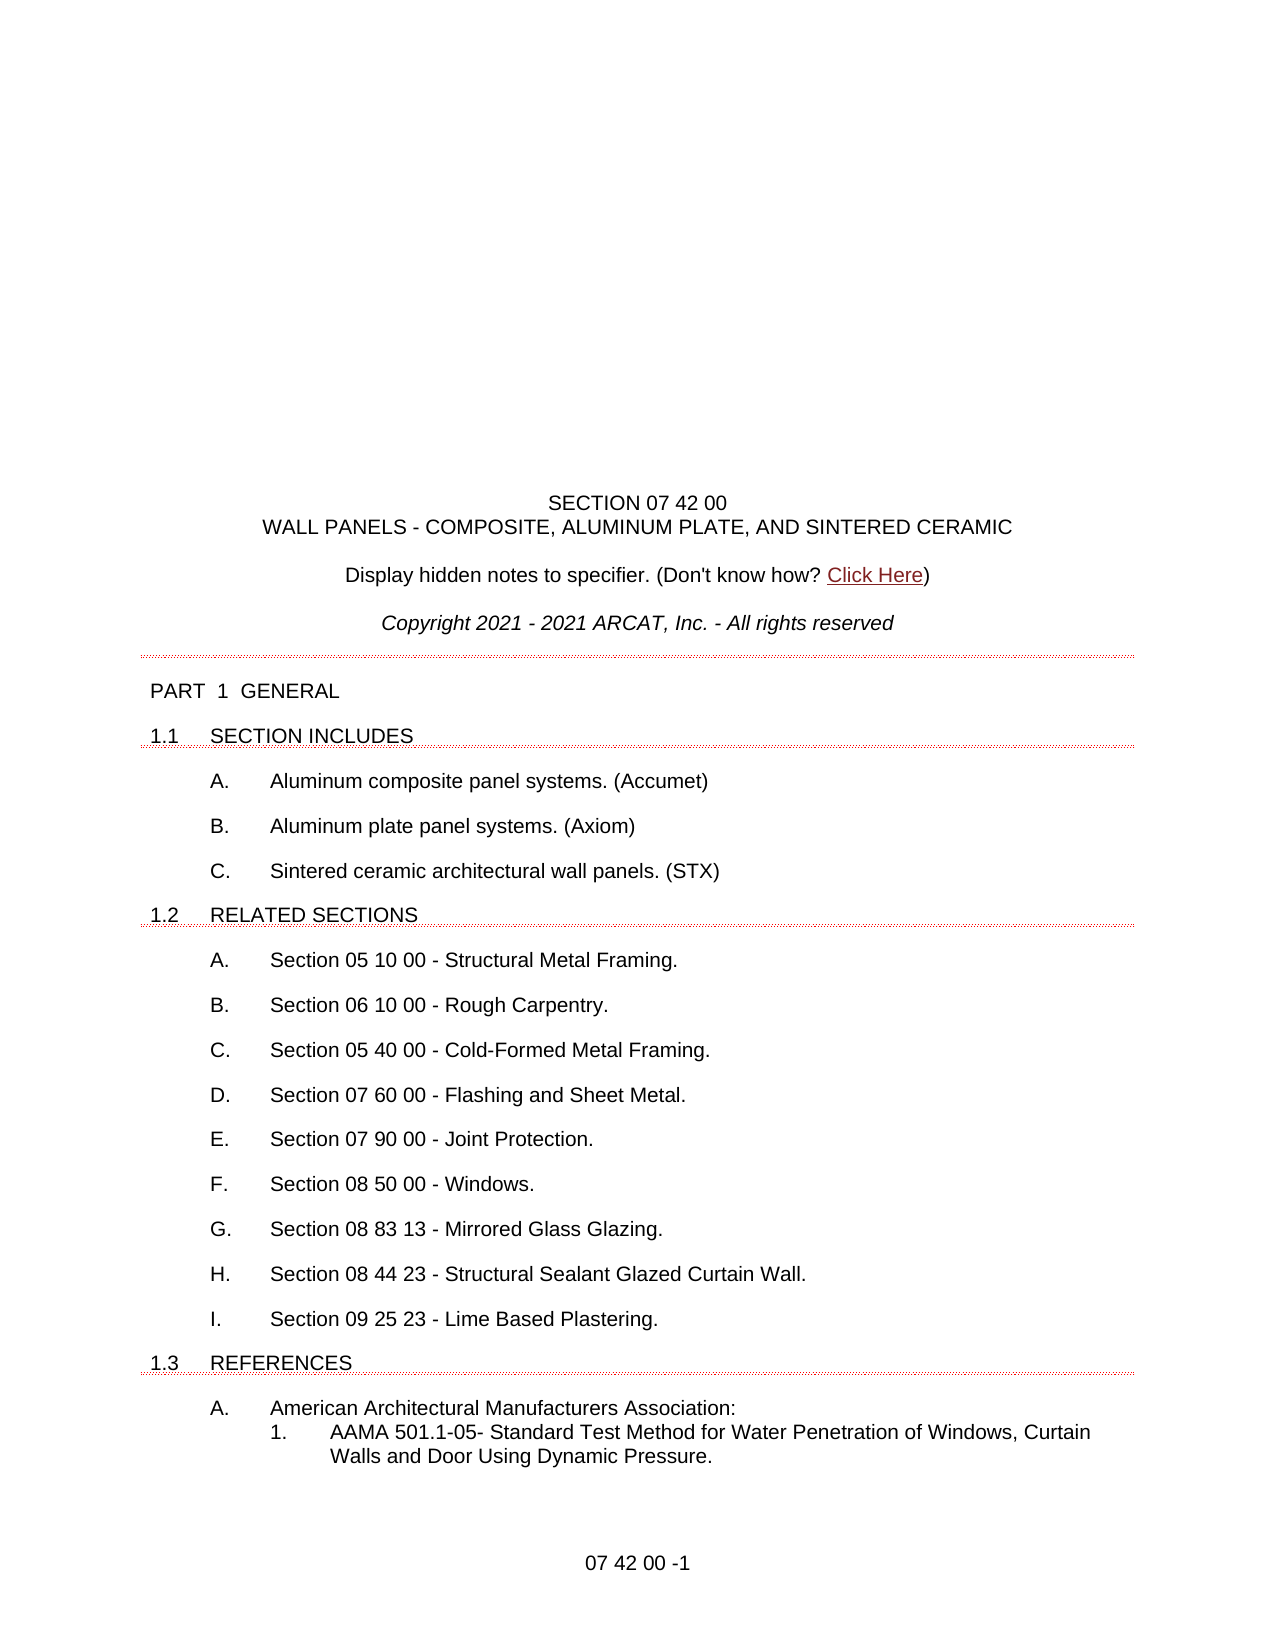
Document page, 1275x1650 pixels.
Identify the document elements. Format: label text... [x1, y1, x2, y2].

list REFERENCES [150, 1351, 1125, 1375]
title WALL PANELS - COMPOSITE, ALUMINUM PLATE, AND SINTERED CERAMIC [150, 515, 1125, 539]
list Section 07 60 00 - Flashing and Sheet Metal. [210, 1082, 1125, 1106]
list SECTION INCLUDES [150, 724, 1125, 748]
list RELATED SECTIONS [150, 903, 1125, 927]
list AAMA 501.1-05- Standard Test Method for Water Penetration of Windows, Curtain Walls and Door Using Dynamic Pressure. [270, 1420, 1125, 1468]
list Aluminum composite panel systems. (Accumet) [210, 769, 1125, 793]
list Section 06 10 00 - Rough Carpentry. [210, 993, 1125, 1017]
list American Architectural Manufacturers Association: [210, 1396, 1125, 1420]
list Section 05 40 00 - Cold-Formed Metal Framing. [210, 1038, 1125, 1062]
list Section 09 25 23 - Lime Based Plastering. [210, 1306, 1125, 1330]
list Section 05 10 00 - Structural Metal Framing. [210, 948, 1125, 972]
list Sintered ceramic architectural wall panels. (STX) [210, 858, 1125, 882]
list Section 08 44 23 - Structural Sealant Glazed Curtain Wall. [210, 1262, 1125, 1286]
title SECTION 07 42 00 [150, 491, 1125, 515]
title Display hidden notes to specifier. (Don't know how? Click Here) [150, 563, 1125, 587]
list Aluminum plate panel systems. (Axiom) [210, 814, 1125, 838]
list Section 07 90 00 - Joint Protection. [210, 1127, 1125, 1151]
list Section 08 50 00 - Windows. [210, 1172, 1125, 1196]
title Copyright 2021 - 2021 ARCAT, Inc. - All rights reserved [150, 611, 1125, 634]
list GENERAL [150, 679, 1125, 703]
list Section 08 83 13 - Mirrored Glass Glazing. [210, 1217, 1125, 1241]
